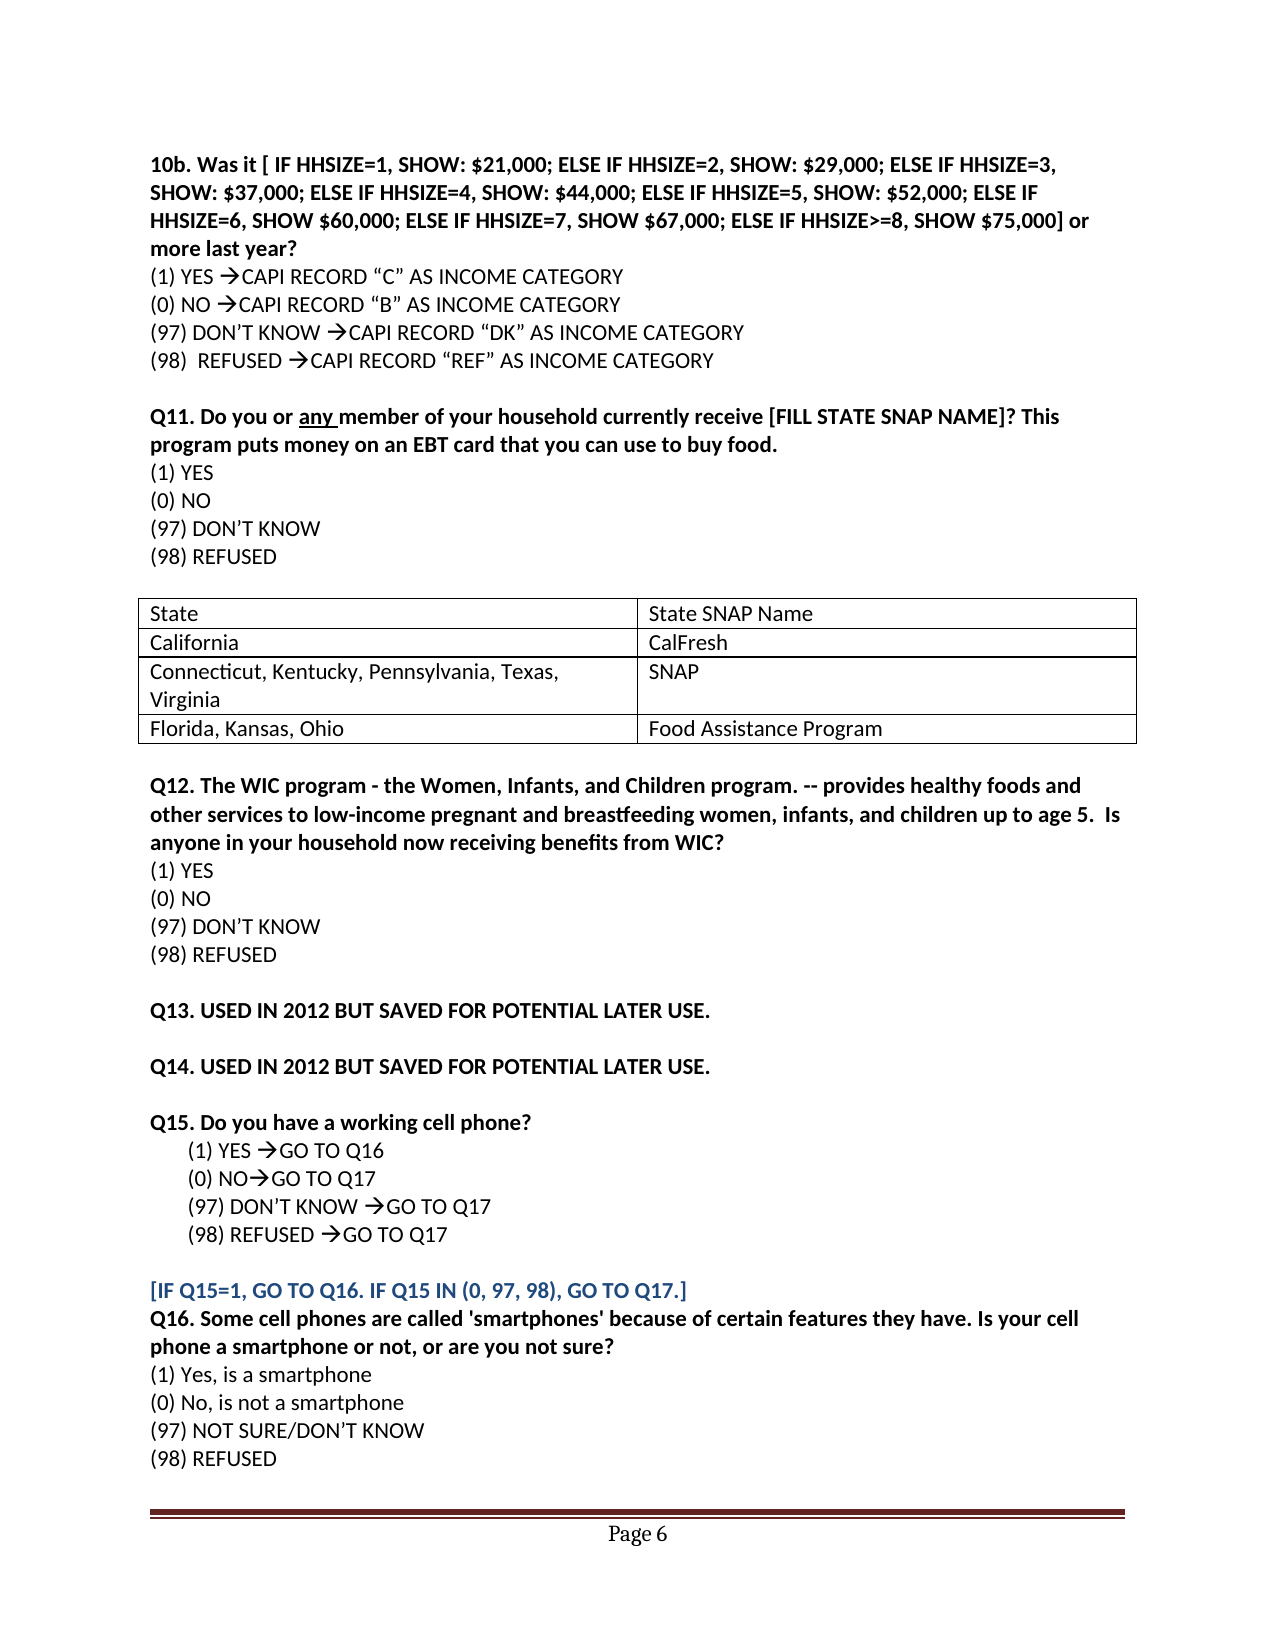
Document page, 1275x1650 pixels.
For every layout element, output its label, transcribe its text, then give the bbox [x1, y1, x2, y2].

text (98) REFUSED [150, 542, 1125, 570]
text Q14. USED IN 2012 BUT SAVED FOR POTENTIAL LATER USE. [150, 1052, 1125, 1080]
text Q12. The WIC program - the Women, Infants, and Children program. -- provides healthy foods and other services to low-income pregnant and breastfeeding women, infants, and children up to age 5. Is anyone in your household now receiving benefits from WIC? [150, 772, 1125, 856]
text (1) YES CAPI RECORD “C” AS INCOME CATEGORY [150, 262, 1125, 290]
text (1) Yes, is a smartphone [150, 1360, 1125, 1388]
text (0) NO CAPI RECORD “B” AS INCOME CATEGORY [150, 290, 1125, 318]
table_cell California [139, 629, 637, 656]
text [IF Q15=1, GO TO Q16. IF Q15 IN (0, 97, 98), GO TO Q17.] [150, 1276, 1125, 1304]
text (97) NOT SURE/DON’T KNOW [150, 1416, 1125, 1444]
text (98) REFUSED CAPI RECORD “REF” AS INCOME CATEGORY [150, 346, 1125, 374]
text Q11. Do you or any member of your household currently receive [FILL STATE SNAP NAME]? This program puts money on an EBT card that you can use to buy food. [150, 402, 1125, 458]
text 10b. Was it [ IF HHSIZE=1, SHOW: $21,000; ELSE IF HHSIZE=2, SHOW: $29,000; ELSE IF HHSIZE=3, SHOW: $37,000; ELSE IF HHSIZE=4, SHOW: $44,000; ELSE IF HHSIZE=5, SHOW: $52,000; ELSE IF HHSIZE=6, SHOW $60,000; ELSE IF HHSIZE=7, SHOW $67,000; ELSE IF HHSIZE>=8, SHOW $75,000] or more last year? [150, 150, 1125, 262]
text (0) NO [150, 884, 1125, 912]
text (0) NOGO TO Q17 [150, 1164, 1125, 1192]
text (0) No, is not a smartphone [150, 1388, 1125, 1416]
table_cell SNAP [638, 658, 1136, 713]
table_cell Food Assistance Program [638, 715, 1136, 743]
text (98) REFUSED [150, 940, 1125, 968]
text Q16. Some cell phones are called 'smartphones' because of certain features they have. Is your cell phone a smartphone or not, or are you not sure? [150, 1304, 1125, 1360]
text (97) DON’T KNOW [150, 912, 1125, 940]
text (0) NO [150, 486, 1125, 514]
text (97) DON’T KNOW GO TO Q17 [187, 1192, 1125, 1220]
text (98) REFUSED [150, 1444, 1125, 1472]
text (1) YES [150, 458, 1125, 486]
table_cell Florida, Kansas, Ohio [139, 715, 637, 743]
text (1) YES GO TO Q16 [150, 1136, 1125, 1164]
text (1) YES [150, 856, 1125, 884]
table_header State SNAP Name [638, 599, 1136, 627]
text (98) REFUSED GO TO Q17 [150, 1220, 1125, 1248]
table_header State [139, 599, 637, 627]
text Q13. USED IN 2012 BUT SAVED FOR POTENTIAL LATER USE. [150, 996, 1125, 1024]
text (97) DON’T KNOW [150, 514, 1125, 542]
table_cell Connecticut, Kentucky, Pennsylvania, Texas, Virginia [139, 658, 637, 713]
text Q15. Do you have a working cell phone? [150, 1108, 1125, 1136]
table_cell CalFresh [638, 629, 1136, 656]
text (97) DON’T KNOW CAPI RECORD “DK” AS INCOME CATEGORY [150, 318, 1125, 346]
